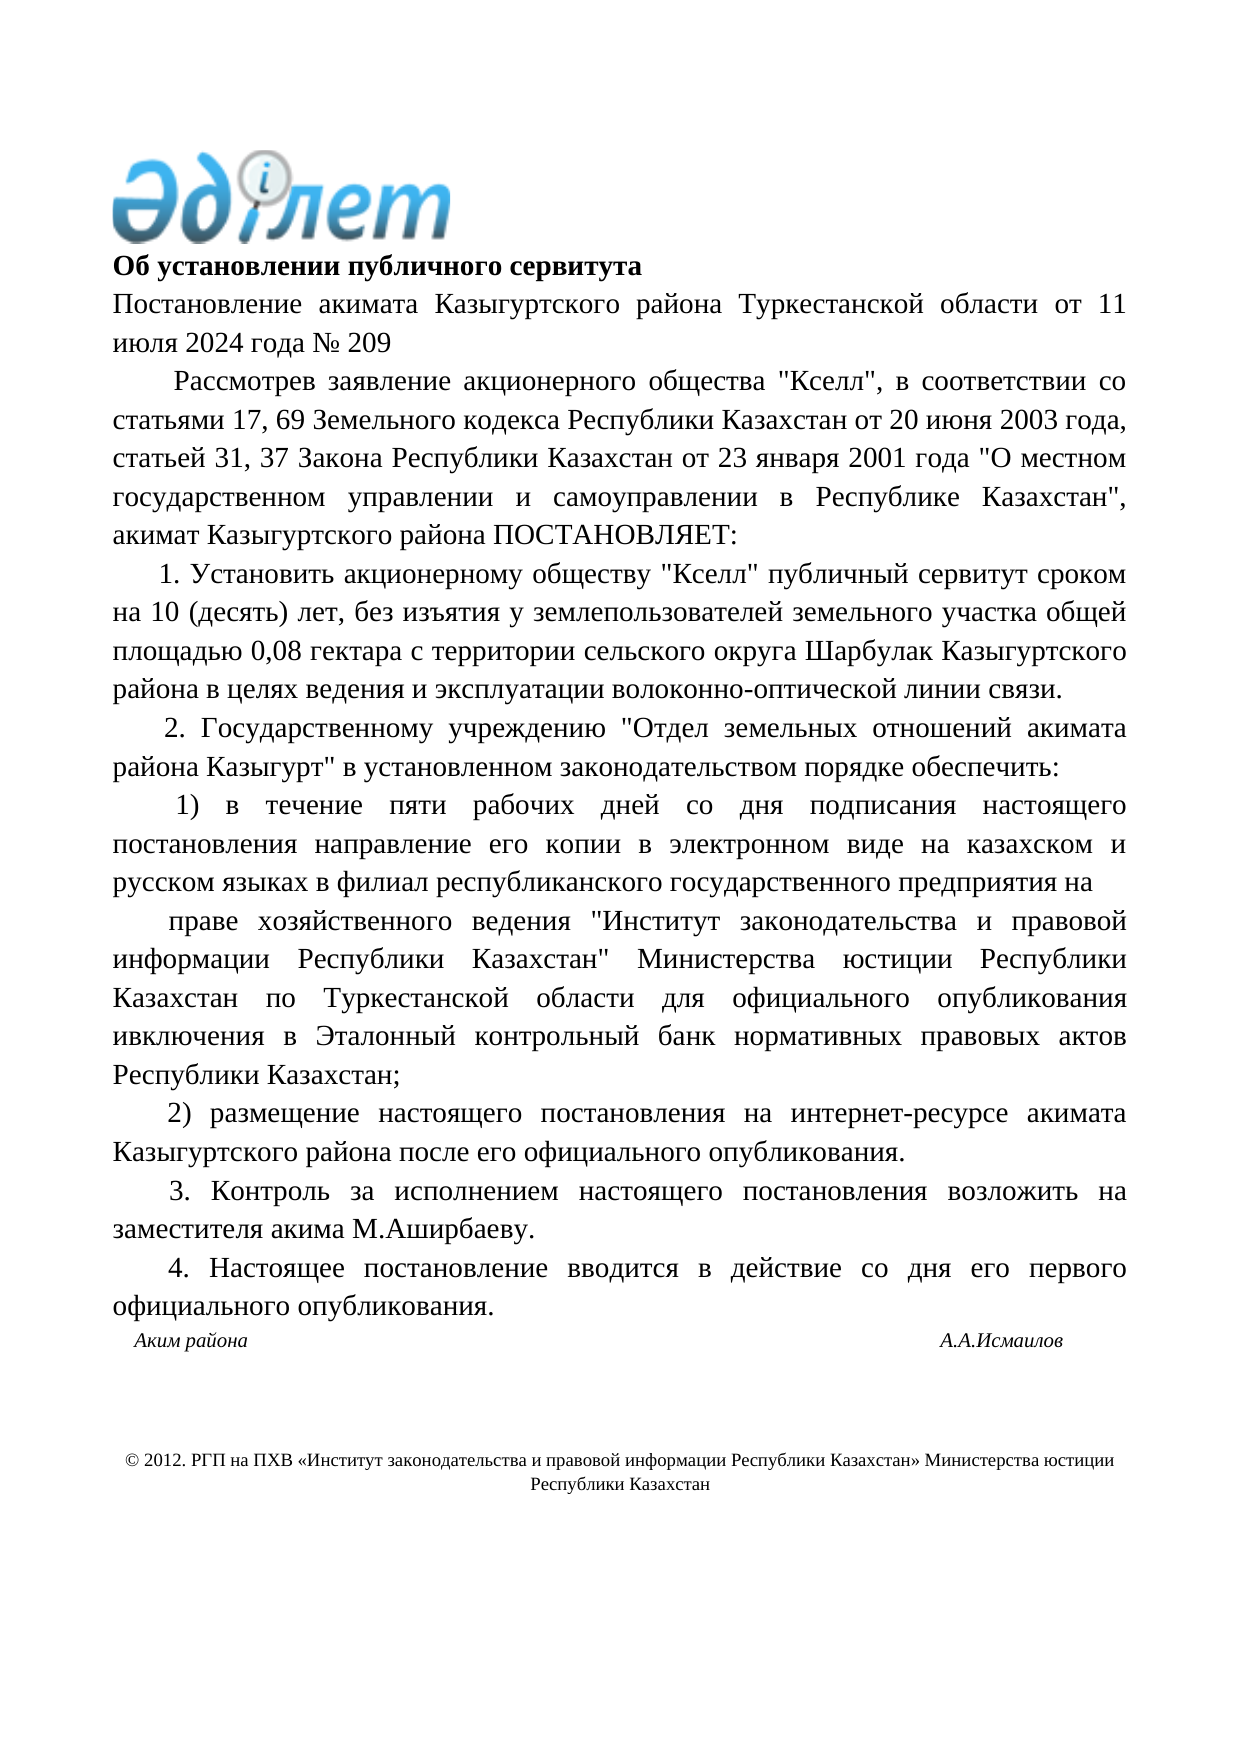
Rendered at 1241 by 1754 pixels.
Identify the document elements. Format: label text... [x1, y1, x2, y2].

text Рассмотрев заявление акционерного общества "Кселл", в соответствии со статьями 17, 69 Земельного кодекса Республики Казахстан от 20 июня 2003 года, статьей 31, 37 Закона Республики Казахстан от 23 января 2001 года "О местном государственном управлении и самоуправлении в Республике Казахстан", акимат Казыгуртского района ПОСТАНОВЛЯЕТ: [112, 363, 1128, 551]
text 1. Установить акционерному обществу "Кселл" публичный сервитут сроком на 10 (десять) лет, без изъятия у землепользователей земельного участка общей площадью 0,08 гектара с территории сельского округа Шарбулак Казыгуртского района в целях ведения и эксплуатации волоконно-оптической линии связи. [112, 556, 1128, 705]
text 2) размещение настоящего постановления на интернет-ресурсе акимата Казыгуртского района после его официального опубликования. [112, 1096, 1128, 1168]
text 3. Контроль за исполнением настоящего постановления возложить на заместителя акима М.Аширбаеву. [112, 1173, 1128, 1245]
text праве хозяйственного ведения "Институт законодательства и правовой информации Республики Казахстан" Министерства юстиции Республики Казахстан по Туркестанской области для официального опубликования ивключения в Эталонный контрольный банк нормативных правовых актов Республики Казахстан; [112, 903, 1128, 1091]
picture [112, 150, 451, 244]
text Постановление акимата Казыгуртского района Туркестанской области от 11 июля 2024 года № 209 [112, 286, 1128, 358]
table_header Аким района [101, 1327, 939, 1358]
table_header А.А.Исмаилов [939, 1327, 1240, 1358]
text © 2012. РГП на ПХВ «Институт законодательства и правовой информации Республики Казахстан» Министерства юстиции Республики Казахстан [112, 1448, 1128, 1495]
text 4. Настоящее постановление вводится в действие со дня его первого официального опубликования. [112, 1250, 1128, 1322]
text Об установлении публичного сервитута [112, 248, 1128, 281]
text 1) в течение пяти рабочих дней со дня подписания настоящего постановления направление его копии в электронном виде на казахском и русском языках в филиал республиканского государственного предприятия на [112, 787, 1128, 898]
text 2. Государственному учреждению "Отдел земельных отношений акимата района Казыгурт" в установленном законодательством порядке обеспечить: [112, 710, 1128, 782]
